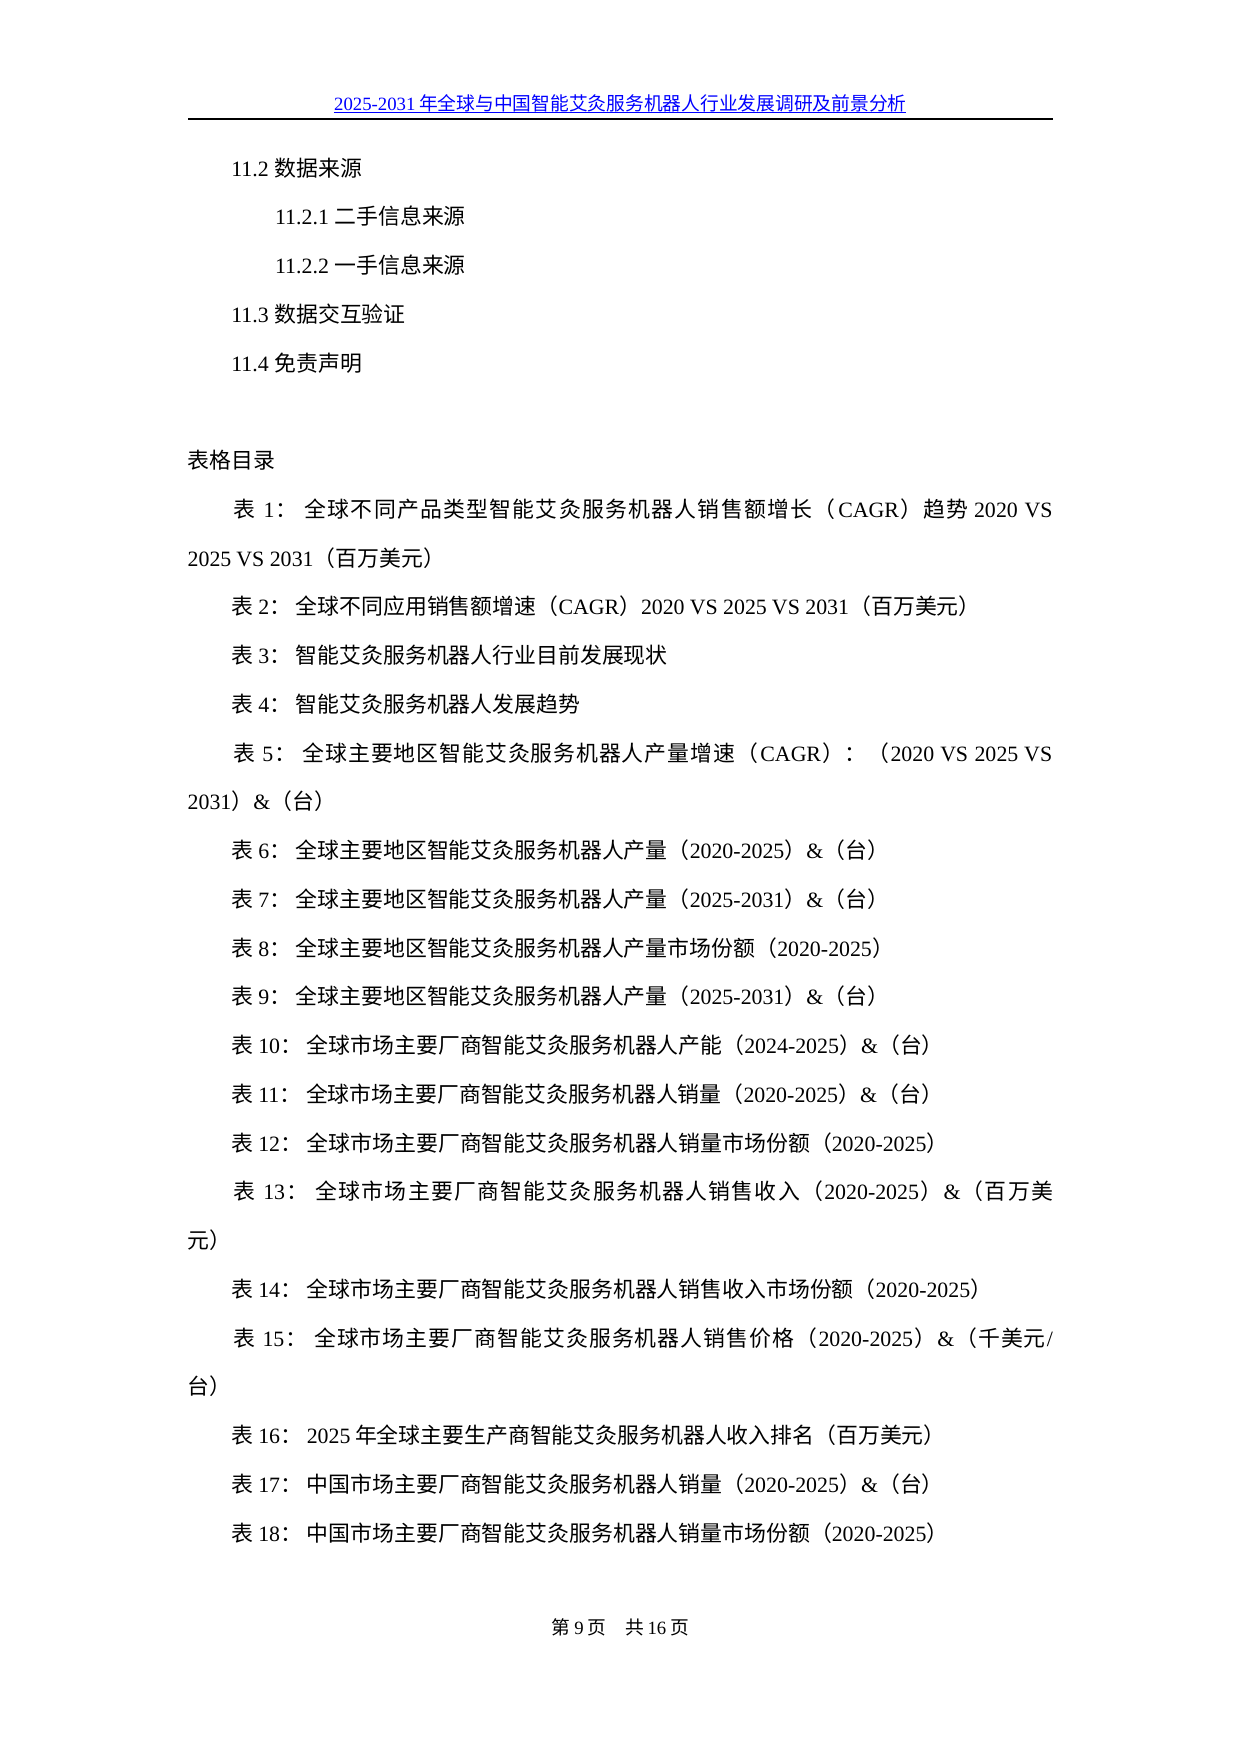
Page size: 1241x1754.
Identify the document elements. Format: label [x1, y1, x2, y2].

text [187, 150, 1053, 1548]
